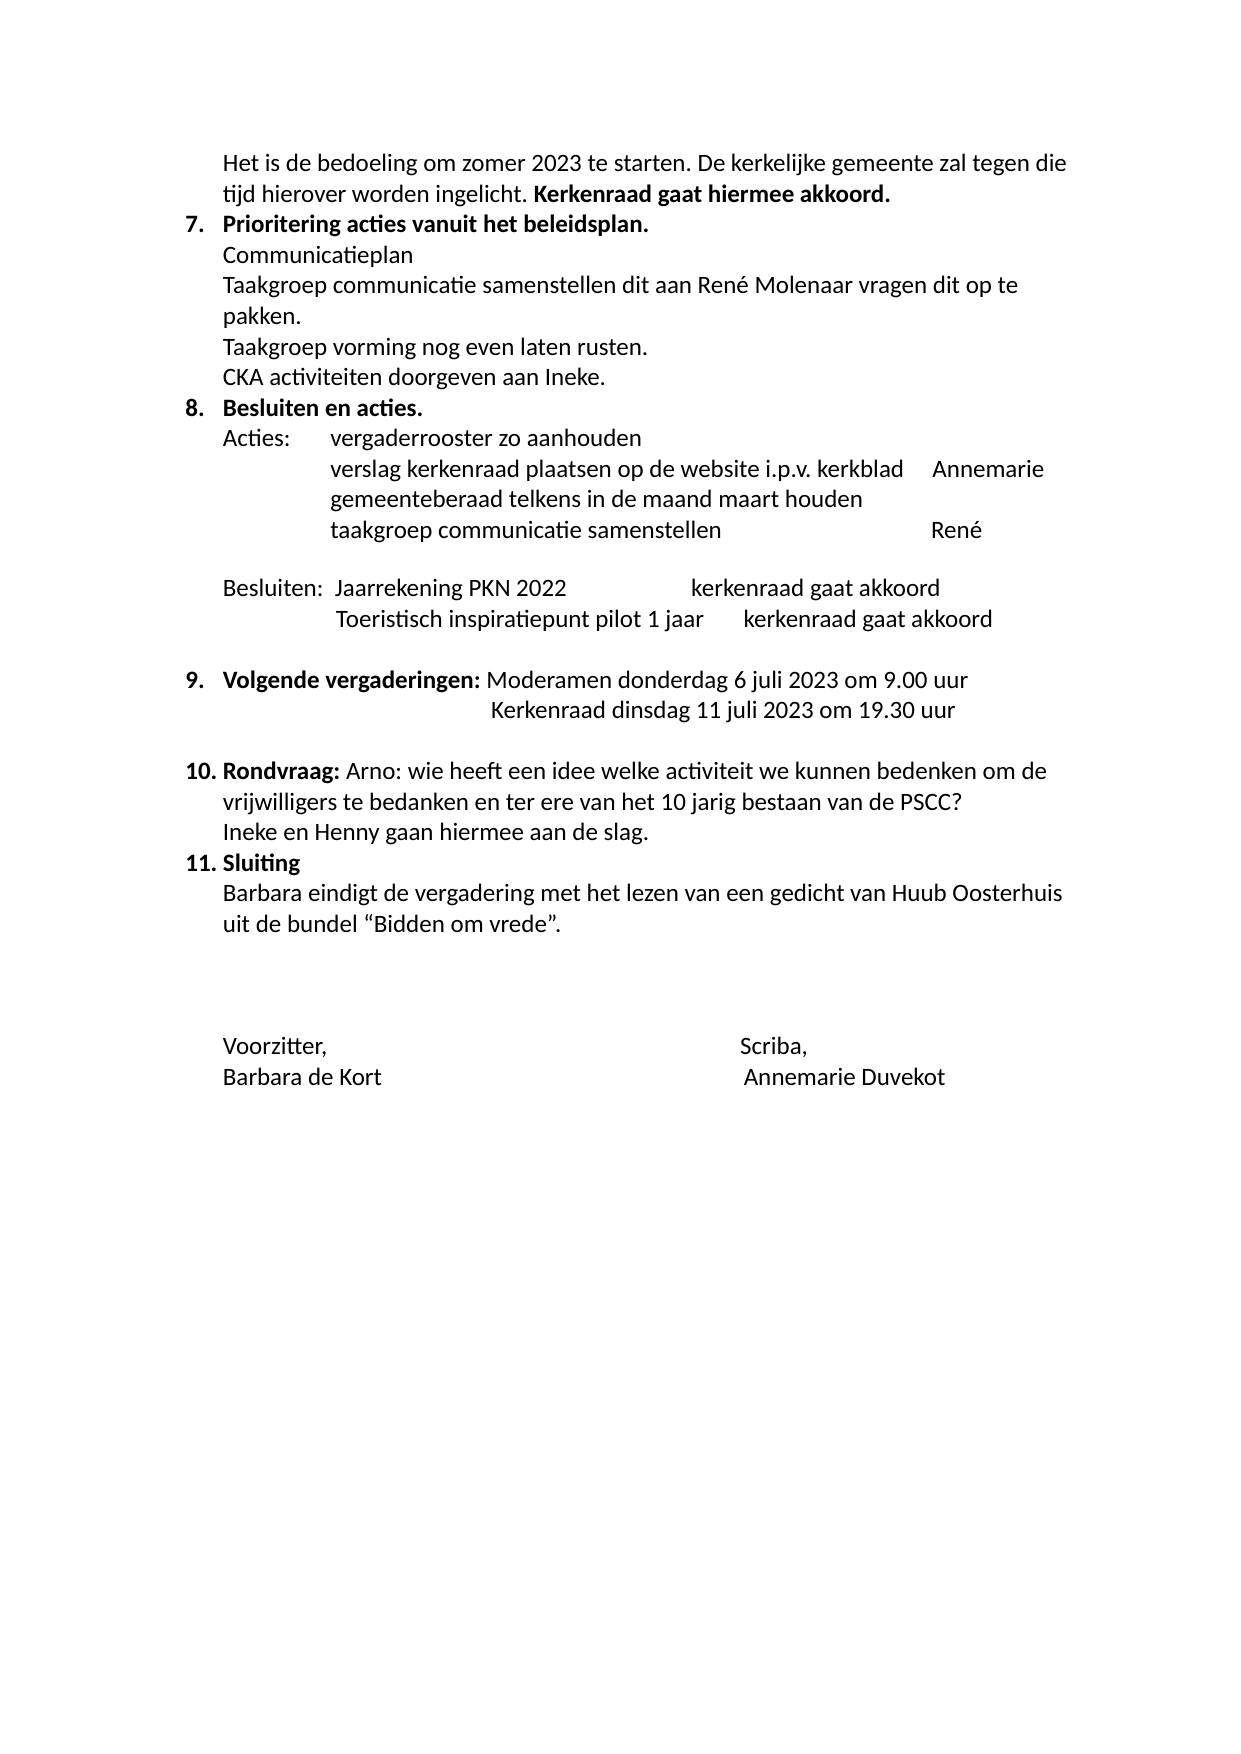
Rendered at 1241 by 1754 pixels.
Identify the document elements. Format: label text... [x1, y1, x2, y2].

text Barbara eindigt de vergadering met het lezen van een gedicht van Huub Oosterhuis uit de bundel “Bidden om vrede”. [223, 878, 1093, 939]
text Communicatieplan [223, 239, 1093, 270]
text Kerkenraad dinsdag 11 juli 2023 om 19.30 uur [185, 694, 1093, 725]
text Toeristisch inspiratiepunt pilot 1 jaar kerkenraad gaat akkoord [223, 603, 1093, 633]
text Besluiten: Jaarrekening PKN 2022 kerkenraad gaat akkoord [223, 572, 1093, 603]
text Voorzitter, Scriba, [223, 1030, 1093, 1061]
text Ineke en Henny gaan hiermee aan de slag. [223, 817, 1093, 847]
text Het is de bedoeling om zomer 2023 te starten. De kerkelijke gemeente zal tegen die tijd hierover worden ingelicht. Kerkenraad gaat hiermee akkoord. [223, 148, 1093, 209]
list Rondvraag: Arno: wie heeft een idee welke activiteit we kunnen bedenken om de vrijwilligers te bedanken en ter ere van het 10 jarig bestaan van de PSCC? [185, 756, 1093, 817]
text taakgroep communicatie samenstellen René [223, 514, 1093, 544]
list Sluiting [185, 847, 1093, 878]
list Volgende vergaderingen: Moderamen donderdag 6 juli 2023 om 9.00 uur [185, 664, 1093, 694]
text Acties: vergaderrooster zo aanhouden [223, 422, 1093, 453]
text Taakgroep vorming nog even laten rusten. [223, 331, 1093, 361]
text CKA activiteiten doorgeven aan Ineke. [223, 361, 1093, 392]
text verslag kerkenraad plaatsen op de website i.p.v. kerkblad Annemarie [223, 453, 1093, 483]
list Besluiten en acties. [185, 392, 1093, 422]
text Barbara de Kort Annemarie Duvekot [223, 1061, 1093, 1091]
text gemeenteberaad telkens in de maand maart houden [223, 483, 1093, 514]
list Prioritering acties vanuit het beleidsplan. [185, 209, 1093, 239]
text Taakgroep communicatie samenstellen dit aan René Molenaar vragen dit op te pakken. [223, 270, 1093, 331]
